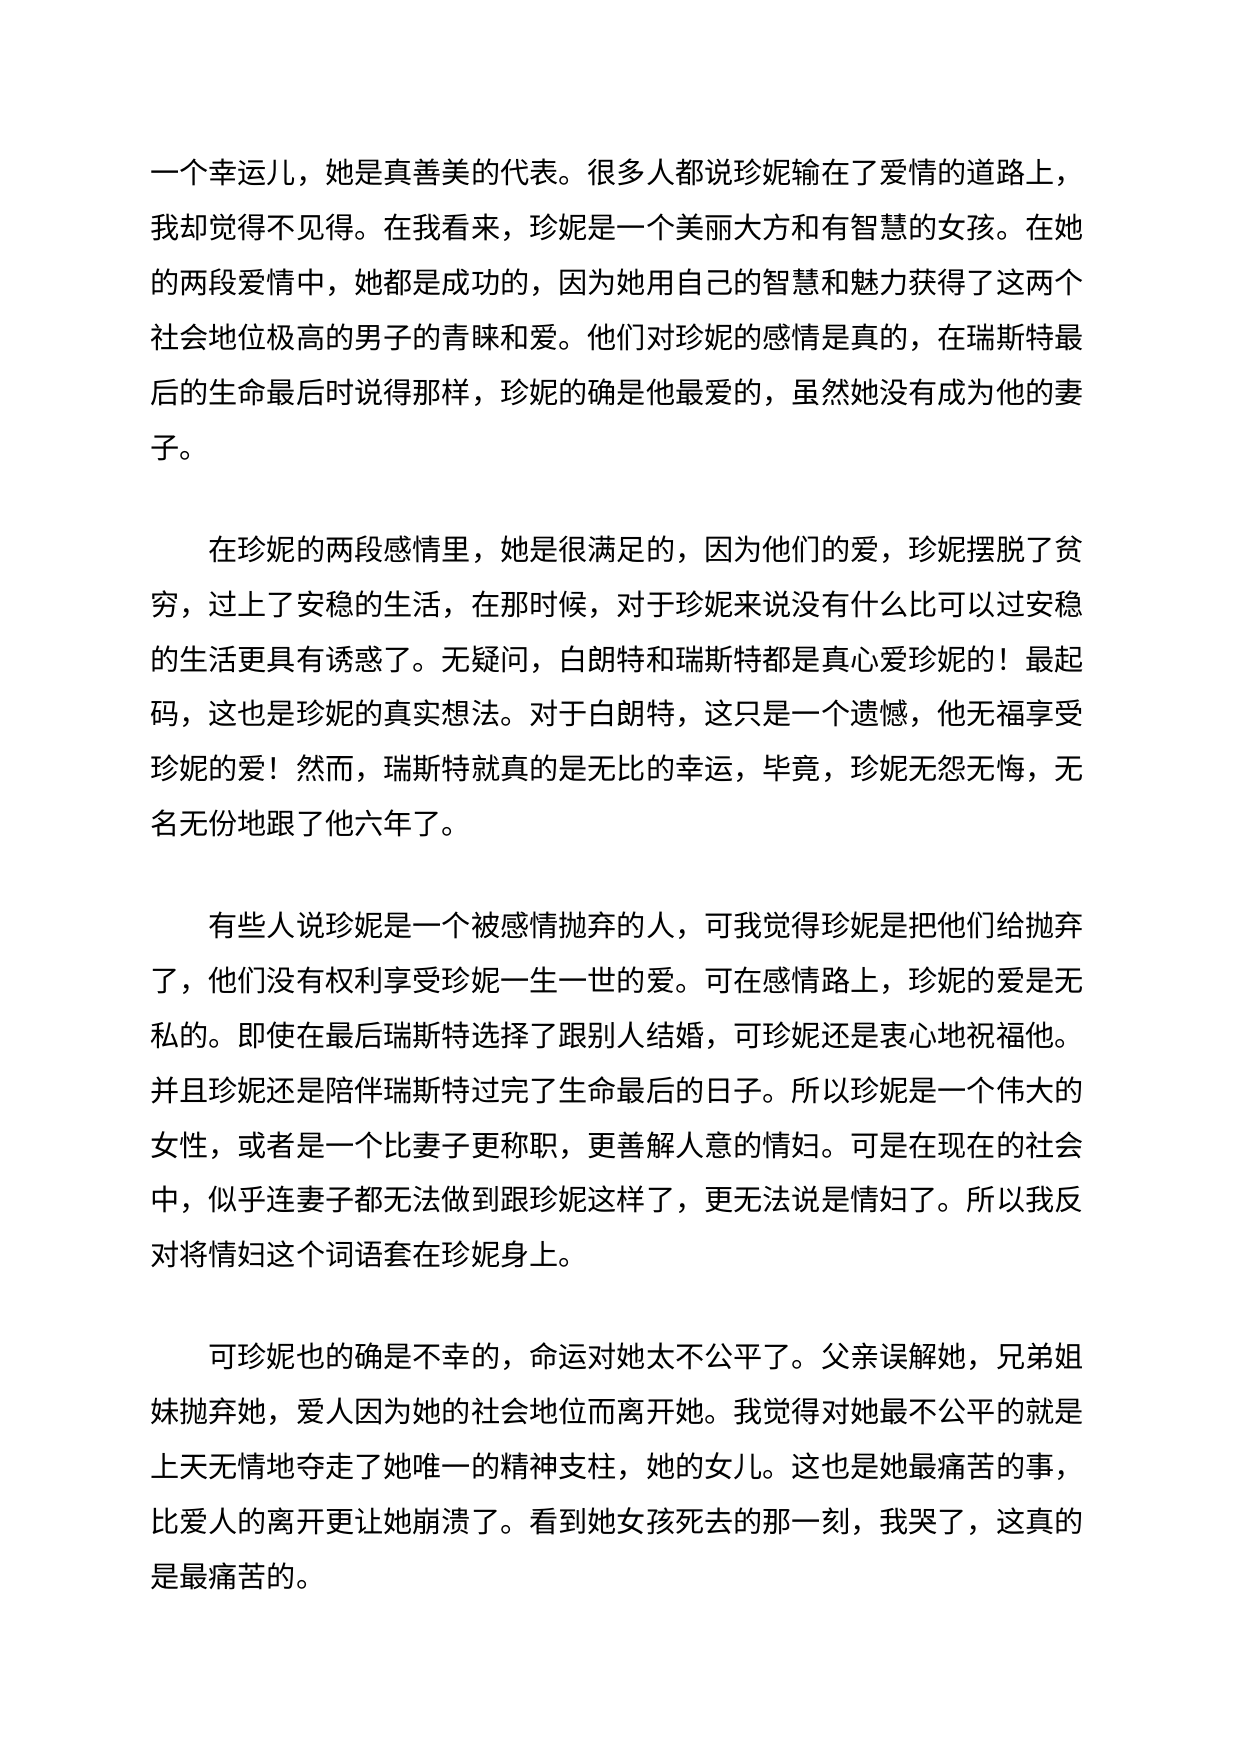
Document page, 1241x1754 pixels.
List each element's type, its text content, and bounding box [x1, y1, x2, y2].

text 在珍妮的两段感情里，她是很满足的，因为他们的爱，珍妮摆脱了贫穷，过上了安稳的生活，在那时候，对于珍妮来说没有什么比可以过安稳的生活更具有诱惑了。无疑问，白朗特和瑞斯特都是真心爱珍妮的！最起码，这也是珍妮的真实想法。对于白朗特，这只是一个遗憾，他无福享受珍妮的爱！然而，瑞斯特就真的是无比的幸运，毕竟，珍妮无怨无悔，无名无份地跟了他六年了。 [150, 526, 1090, 843]
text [150, 150, 1090, 467]
text 可珍妮也的确是不幸的，命运对她太不公平了。父亲误解她，兄弟姐妹抛弃她，爱人因为她的社会地位而离开她。我觉得对她最不公平的就是上天无情地夺走了她唯一的精神支柱，她的女儿。这也是她最痛苦的事，比爱人的离开更让她崩溃了。看到她女孩死去的那一刻，我哭了，这真的是最痛苦的。 [150, 1334, 1090, 1596]
text 有些人说珍妮是一个被感情抛弃的人，可我觉得珍妮是把他们给抛弃了，他们没有权利享受珍妮一生一世的爱。可在感情路上，珍妮的爱是无私的。即使在最后瑞斯特选择了跟别人结婚，可珍妮还是衷心地祝福他。并且珍妮还是陪伴瑞斯特过完了生命最后的日子。所以珍妮是一个伟大的女性，或者是一个比妻子更称职，更善解人意的情妇。可是在现在的社会中，似乎连妻子都无法做到跟珍妮这样了，更无法说是情妇了。所以我反对将情妇这个词语套在珍妮身上。 [150, 902, 1090, 1274]
